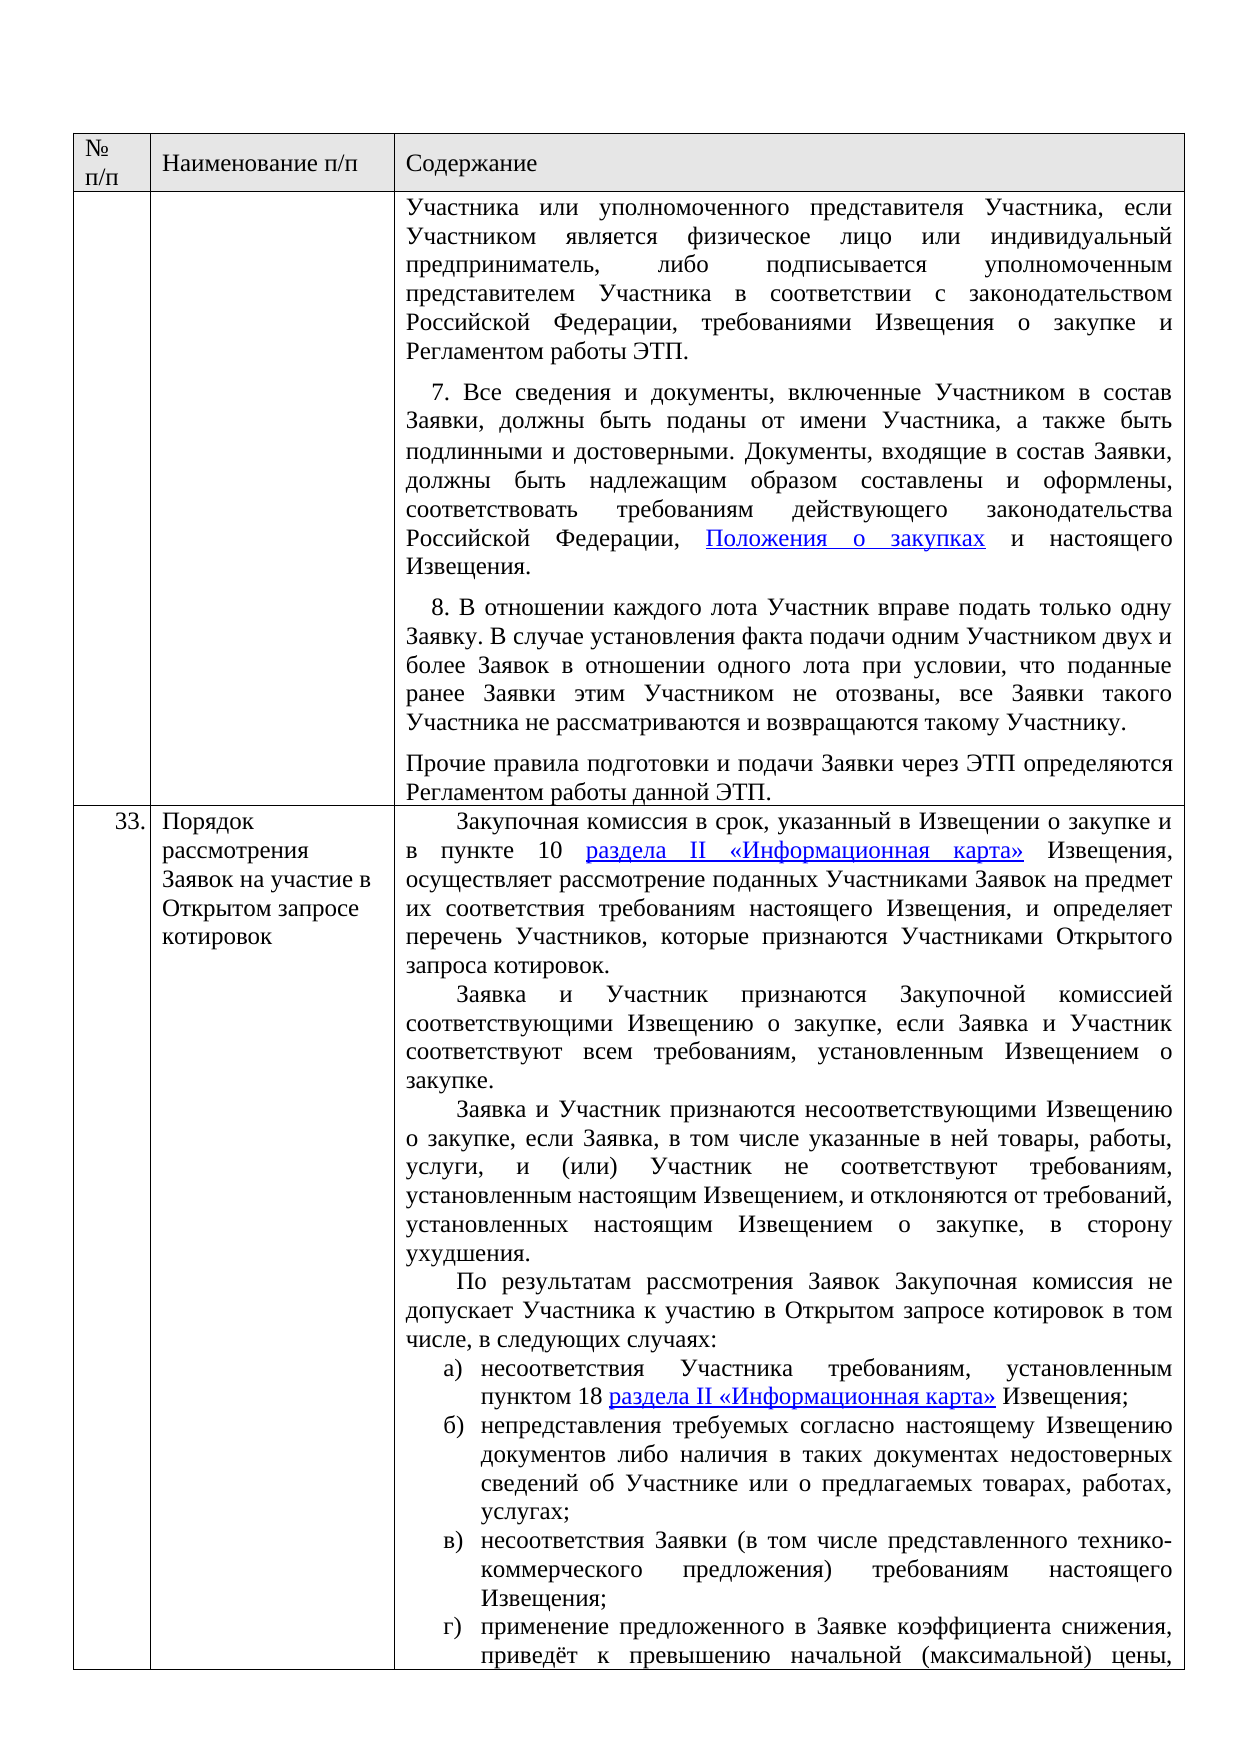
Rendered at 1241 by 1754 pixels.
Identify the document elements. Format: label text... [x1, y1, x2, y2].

table_cell [74, 806, 150, 1669]
table_cell [74, 192, 150, 805]
table_header Содержание [395, 134, 1184, 191]
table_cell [151, 192, 394, 805]
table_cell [151, 806, 394, 1669]
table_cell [395, 806, 1184, 1669]
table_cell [395, 192, 1184, 805]
table_header № п/п [74, 134, 150, 191]
table_header Наименование п/п [151, 134, 394, 191]
